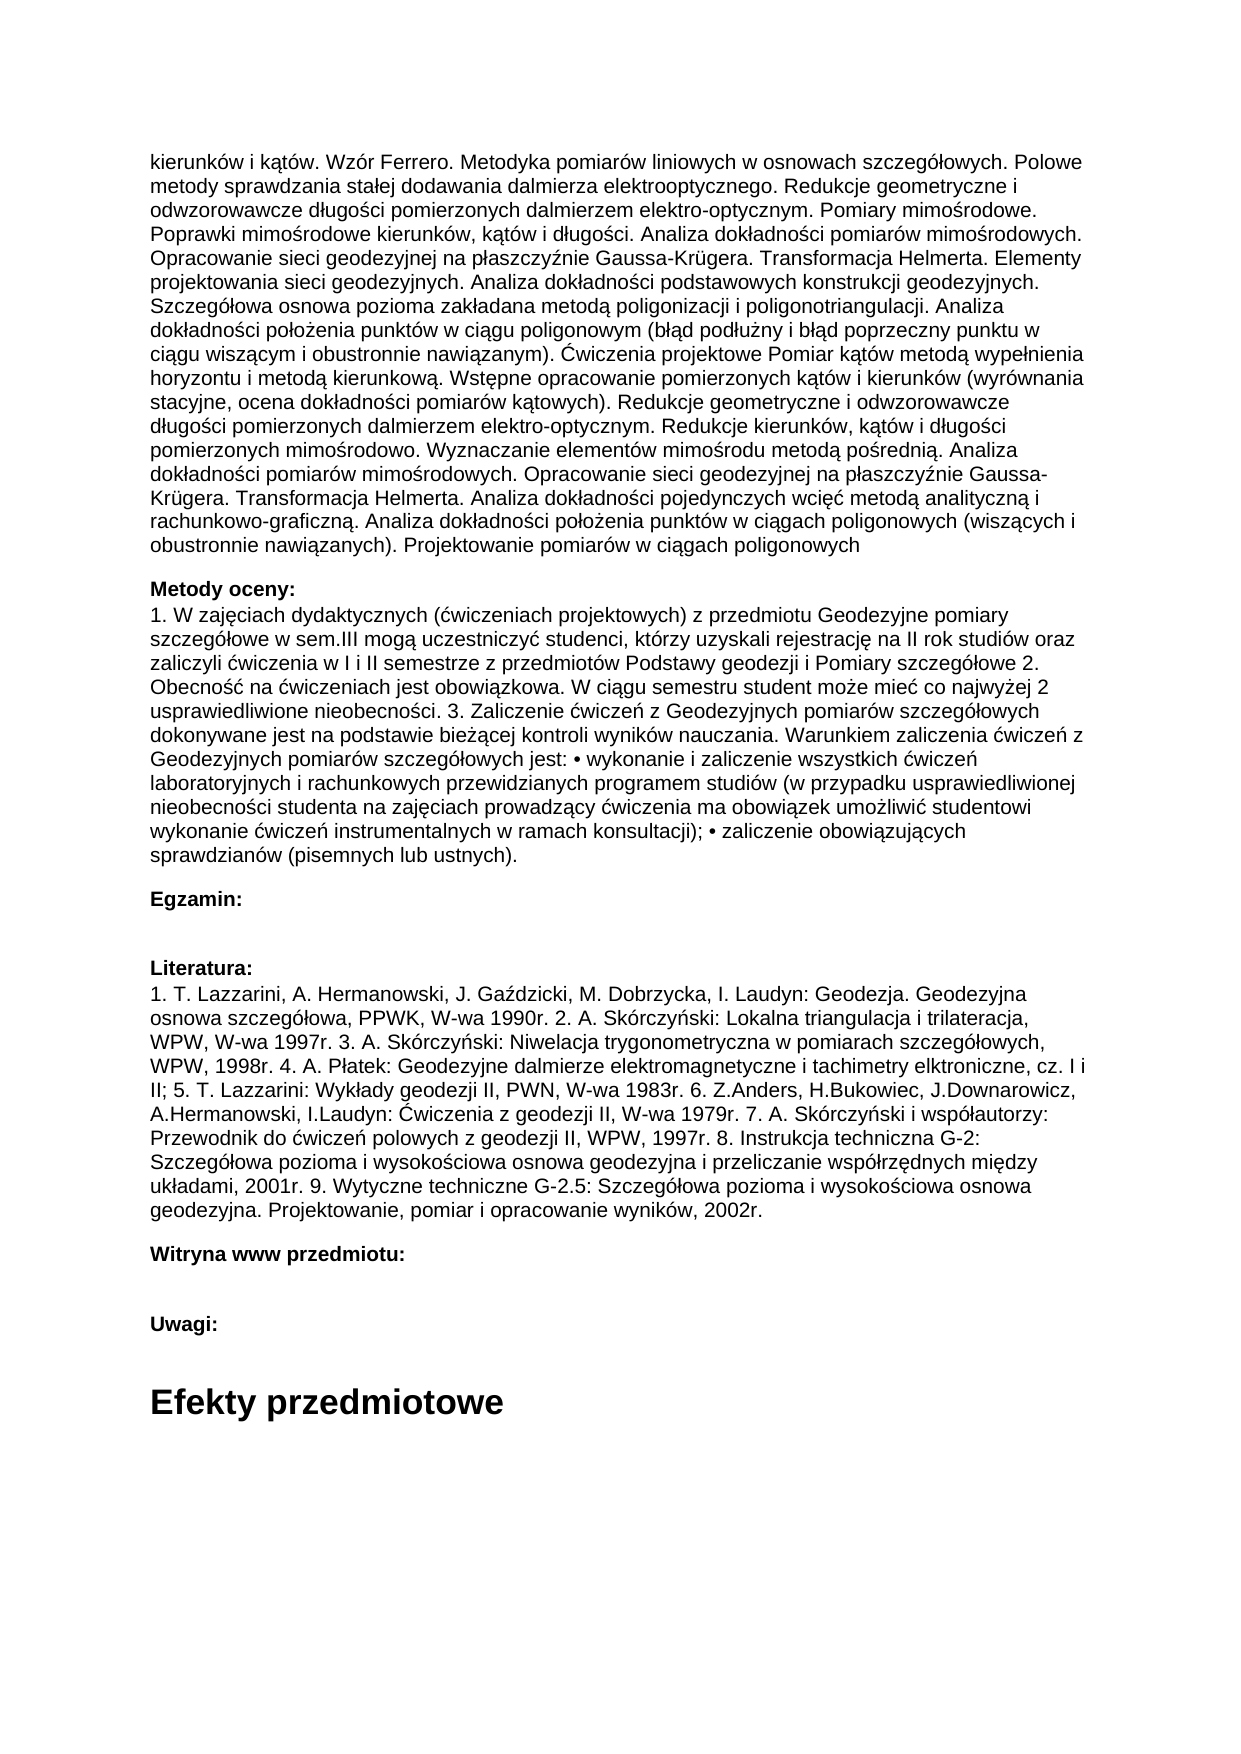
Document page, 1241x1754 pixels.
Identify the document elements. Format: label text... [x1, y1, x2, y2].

text Witryna www przedmiotu: [150, 1242, 1090, 1266]
text Metody oceny: [150, 577, 1090, 601]
text Uwagi: [150, 1311, 1090, 1335]
text Egzamin: [150, 886, 1090, 910]
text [150, 150, 1090, 557]
text 1. T. Lazzarini, A. Hermanowski, J. Gaździcki, M. Dobrzycka, I. Laudyn: Geodezja. Geodezyjna osnowa szczegółowa, PPWK, W-wa 1990r. 2. A. Skórczyński: Lokalna triangulacja i trilateracja, WPW, W-wa 1997r. 3. A. Skórczyński: Niwelacja trygonometryczna w pomiarach szczegółowych, WPW, 1998r. 4. A. Płatek: Geodezyjne dalmierze elektromagnetyczne i tachimetry elktroniczne, cz. I i II; 5. T. Lazzarini: Wykłady geodezji II, PWN, W-wa 1983r. 6. Z.Anders, H.Bukowiec, J.Downarowicz, A.Hermanowski, I.Laudyn: Ćwiczenia z geodezji II, W-wa 1979r. 7. A. Skórczyński i współautorzy: Przewodnik do ćwiczeń polowych z geodezji II, WPW, 1997r. 8. Instrukcja techniczna G-2: Szczegółowa pozioma i wysokościowa osnowa geodezyjna i przeliczanie współrzędnych między układami, 2001r. 9. Wytyczne techniczne G-2.5: Szczegółowa pozioma i wysokościowa osnowa geodezyjna. Projektowanie, pomiar i opracowanie wyników, 2002r. [150, 982, 1090, 1222]
text 1. W zajęciach dydaktycznych (ćwiczeniach projektowych) z przedmiotu Geodezyjne pomiary szczegółowe w sem.III mogą uczestniczyć studenci, którzy uzyskali rejestrację na II rok studiów oraz zaliczyli ćwiczenia w I i II semestrze z przedmiotów Podstawy geodezji i Pomiary szczegółowe 2. Obecność na ćwiczeniach jest obowiązkowa. W ciągu semestru student może mieć co najwyżej 2 usprawiedliwione nieobecności. 3. Zaliczenie ćwiczeń z Geodezyjnych pomiarów szczegółowych dokonywane jest na podstawie bieżącej kontroli wyników nauczania. Warunkiem zaliczenia ćwiczeń z Geodezyjnych pomiarów szczegółowych jest: • wykonanie i zaliczenie wszystkich ćwiczeń laboratoryjnych i rachunkowych przewidzianych programem studiów (w przypadku usprawiedliwionej nieobecności studenta na zajęciach prowadzący ćwiczenia ma obowiązek umożliwić studentowi wykonanie ćwiczeń instrumentalnych w ramach konsultacji); • zaliczenie obowiązujących sprawdzianów (pisemnych lub ustnych). [150, 603, 1090, 867]
text Literatura: [150, 956, 1090, 980]
subtitle Efekty przedmiotowe [150, 1381, 1090, 1422]
